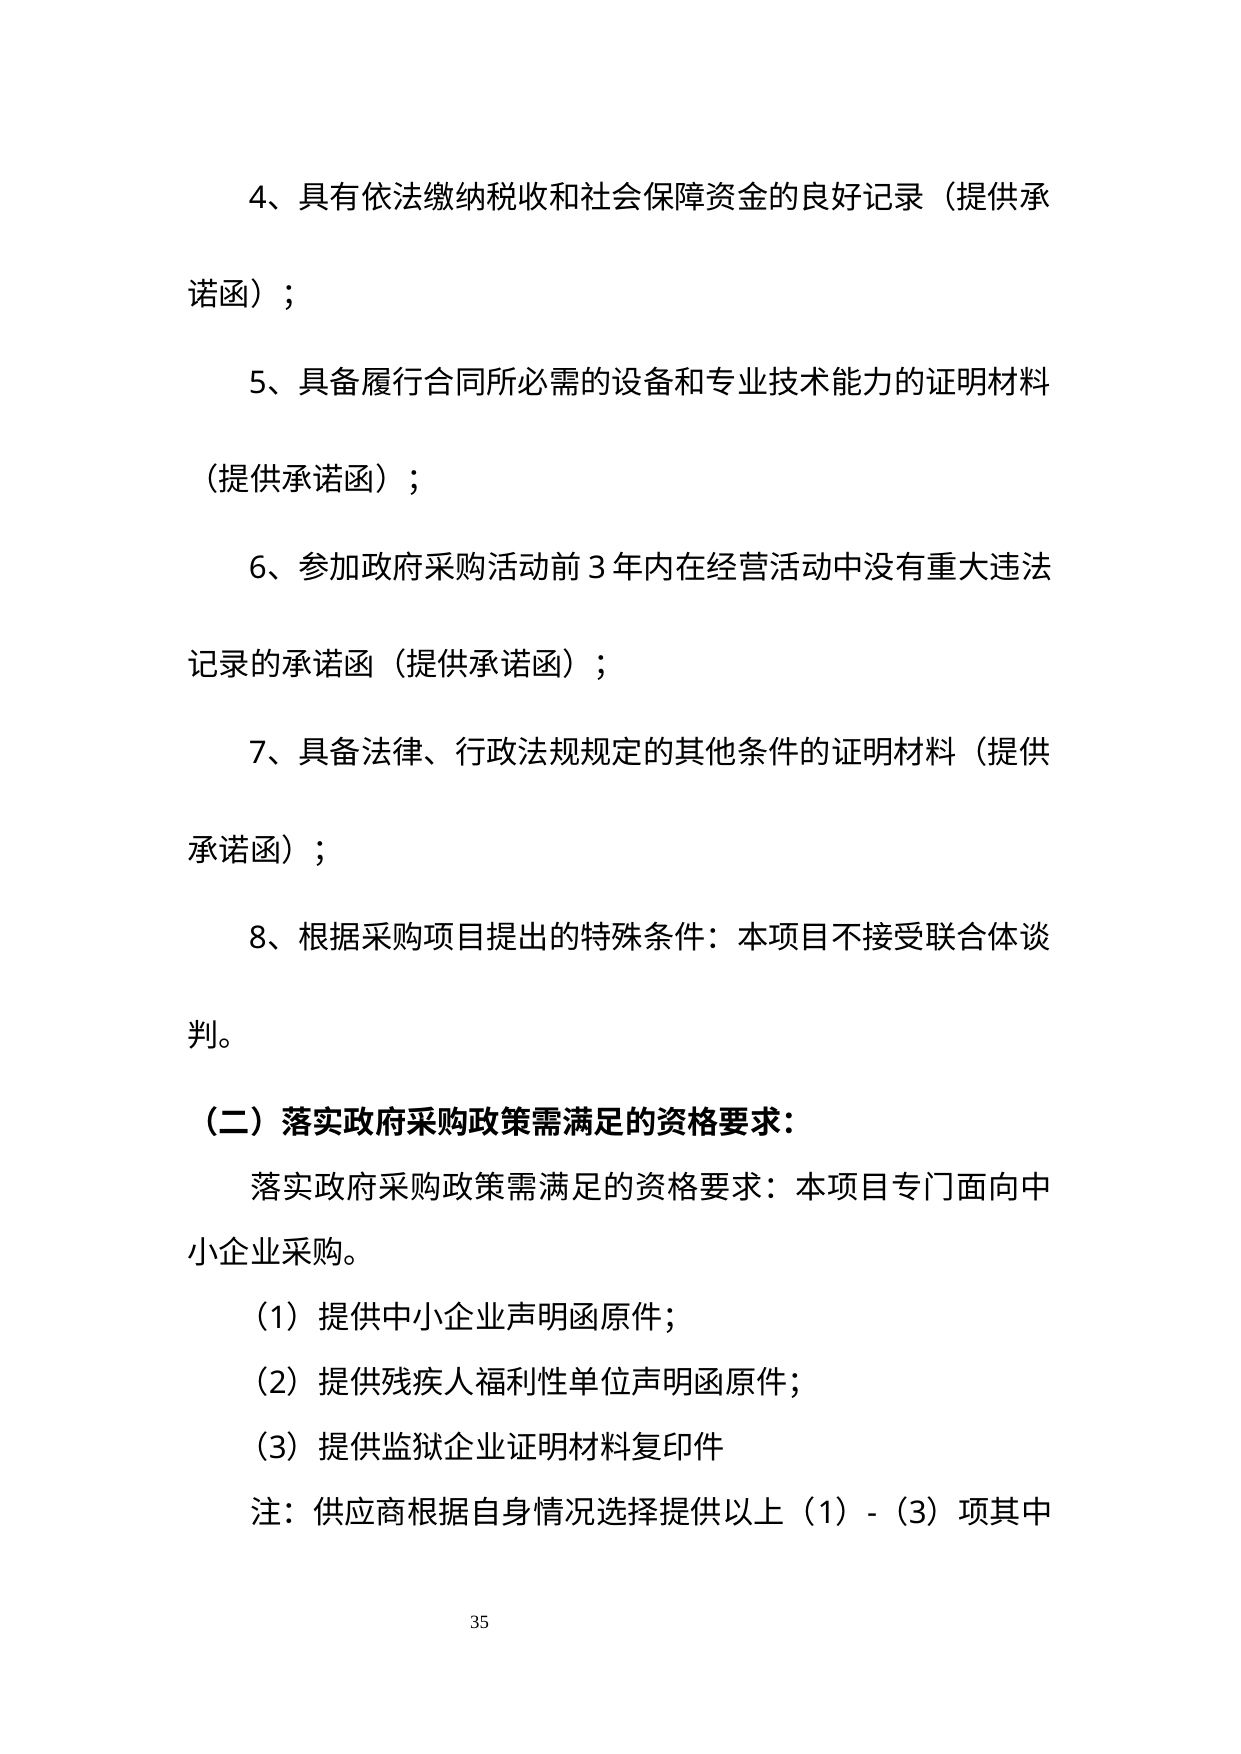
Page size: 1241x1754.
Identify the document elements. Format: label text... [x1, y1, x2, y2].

list 提供监狱企业证明材料复印件 [237, 1412, 1053, 1477]
text （二）落实政府采购政策需满足的资格要求： [187, 1087, 1053, 1152]
text 4、具有依法缴纳税收和社会保障资金的良好记录（提供承诺函）； [187, 162, 1053, 324]
text 落实政府采购政策需满足的资格要求：本项目专门面向中小企业采购。 [187, 1152, 1053, 1282]
list 提供残疾人福利性单位声明函原件； [237, 1347, 1053, 1412]
text 7、具备法律、行政法规规定的其他条件的证明材料（提供承诺函）； [187, 717, 1053, 880]
text 5、具备履行合同所必需的设备和专业技术能力的证明材料（提供承诺函）； [187, 347, 1053, 509]
text 8、根据采购项目提出的特殊条件：本项目不接受联合体谈判。 [187, 902, 1053, 1065]
text 6、参加政府采购活动前3年内在经营活动中没有重大违法记录的承诺函（提供承诺函）； [187, 532, 1053, 695]
list 提供中小企业声明函原件； [237, 1282, 1053, 1347]
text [187, 1477, 1053, 1542]
